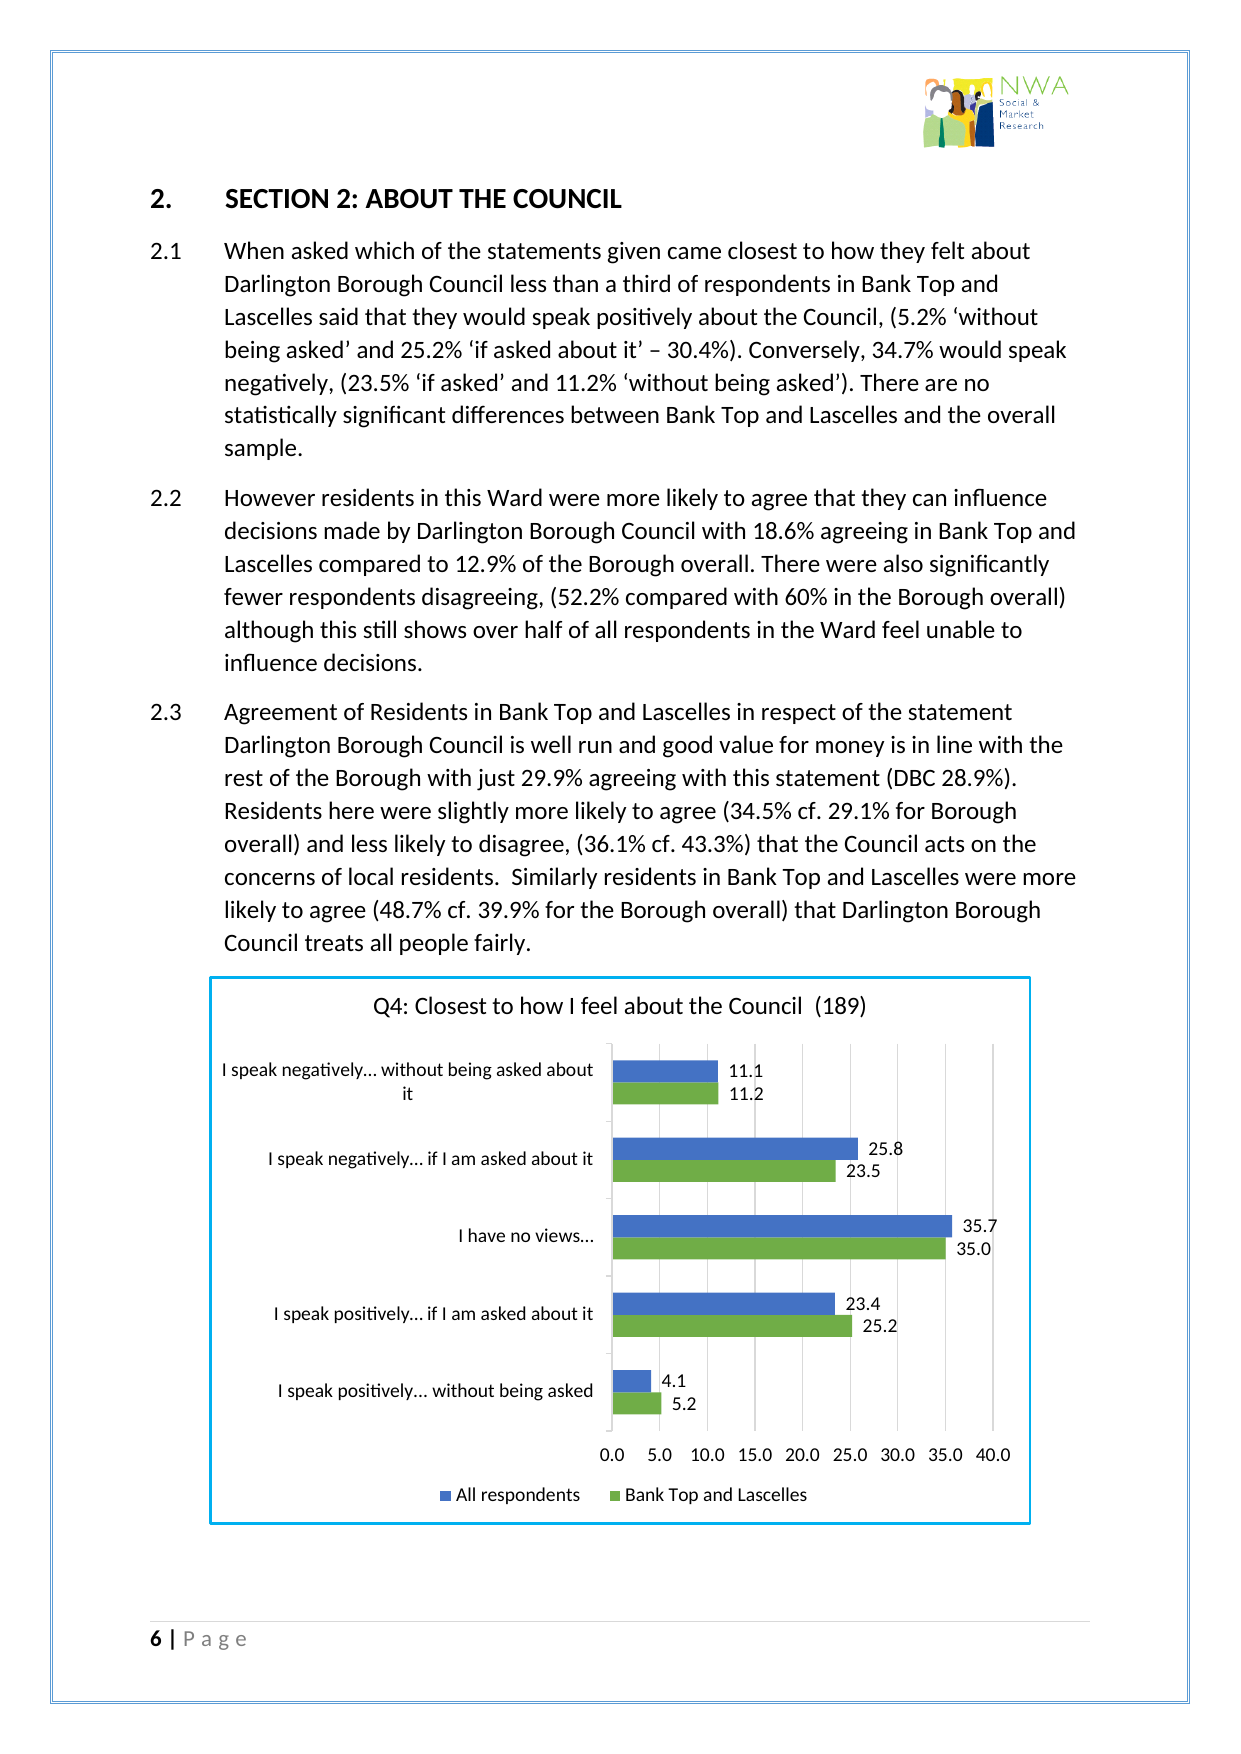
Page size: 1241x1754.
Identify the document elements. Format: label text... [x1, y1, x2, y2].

text 2.1 When asked which of the statements given came closest to how they felt about Darlington Borough Council less than a third of respondents in Bank Top and Lascelles said that they would speak positively about the Council, (5.2% ‘without being asked’ and 25.2% ‘if asked about it’ – 30.4%). Conversely, 34.7% would speak negatively, (23.5% ‘if asked’ and 11.2% ‘without being asked’). There are no statistically significant differences between Bank Top and Lascelles and the overall sample. [150, 235, 1090, 463]
text 2. SECTION 2: ABOUT THE COUNCIL [150, 180, 1090, 216]
text 2.2 However residents in this Ward were more likely to agree that they can influence decisions made by Darlington Borough Council with 18.6% agreeing in Bank Top and Lascelles compared to 12.9% of the Borough overall. There were also significantly fewer respondents disagreeing, (52.2% compared with 60% in the Borough overall) although this still shows over half of all respondents in the Ward feel unable to influence decisions. [150, 482, 1090, 677]
text 2.3 Agreement of Residents in Bank Top and Lascelles in respect of the statement Darlington Borough Council is well run and good value for money is in line with the rest of the Borough with just 29.9% agreeing with this statement (DBC 28.9%). Residents here were slightly more likely to agree (34.5% cf. 29.1% for Borough overall) and less likely to disagree, (36.1% cf. 43.3%) that the Council acts on the concerns of local residents. Similarly residents in Bank Top and Lascelles were more likely to agree (48.7% cf. 39.9% for the Borough overall) that Darlington Borough Council treats all people fairly. [150, 696, 1090, 957]
picture [920, 73, 1091, 152]
